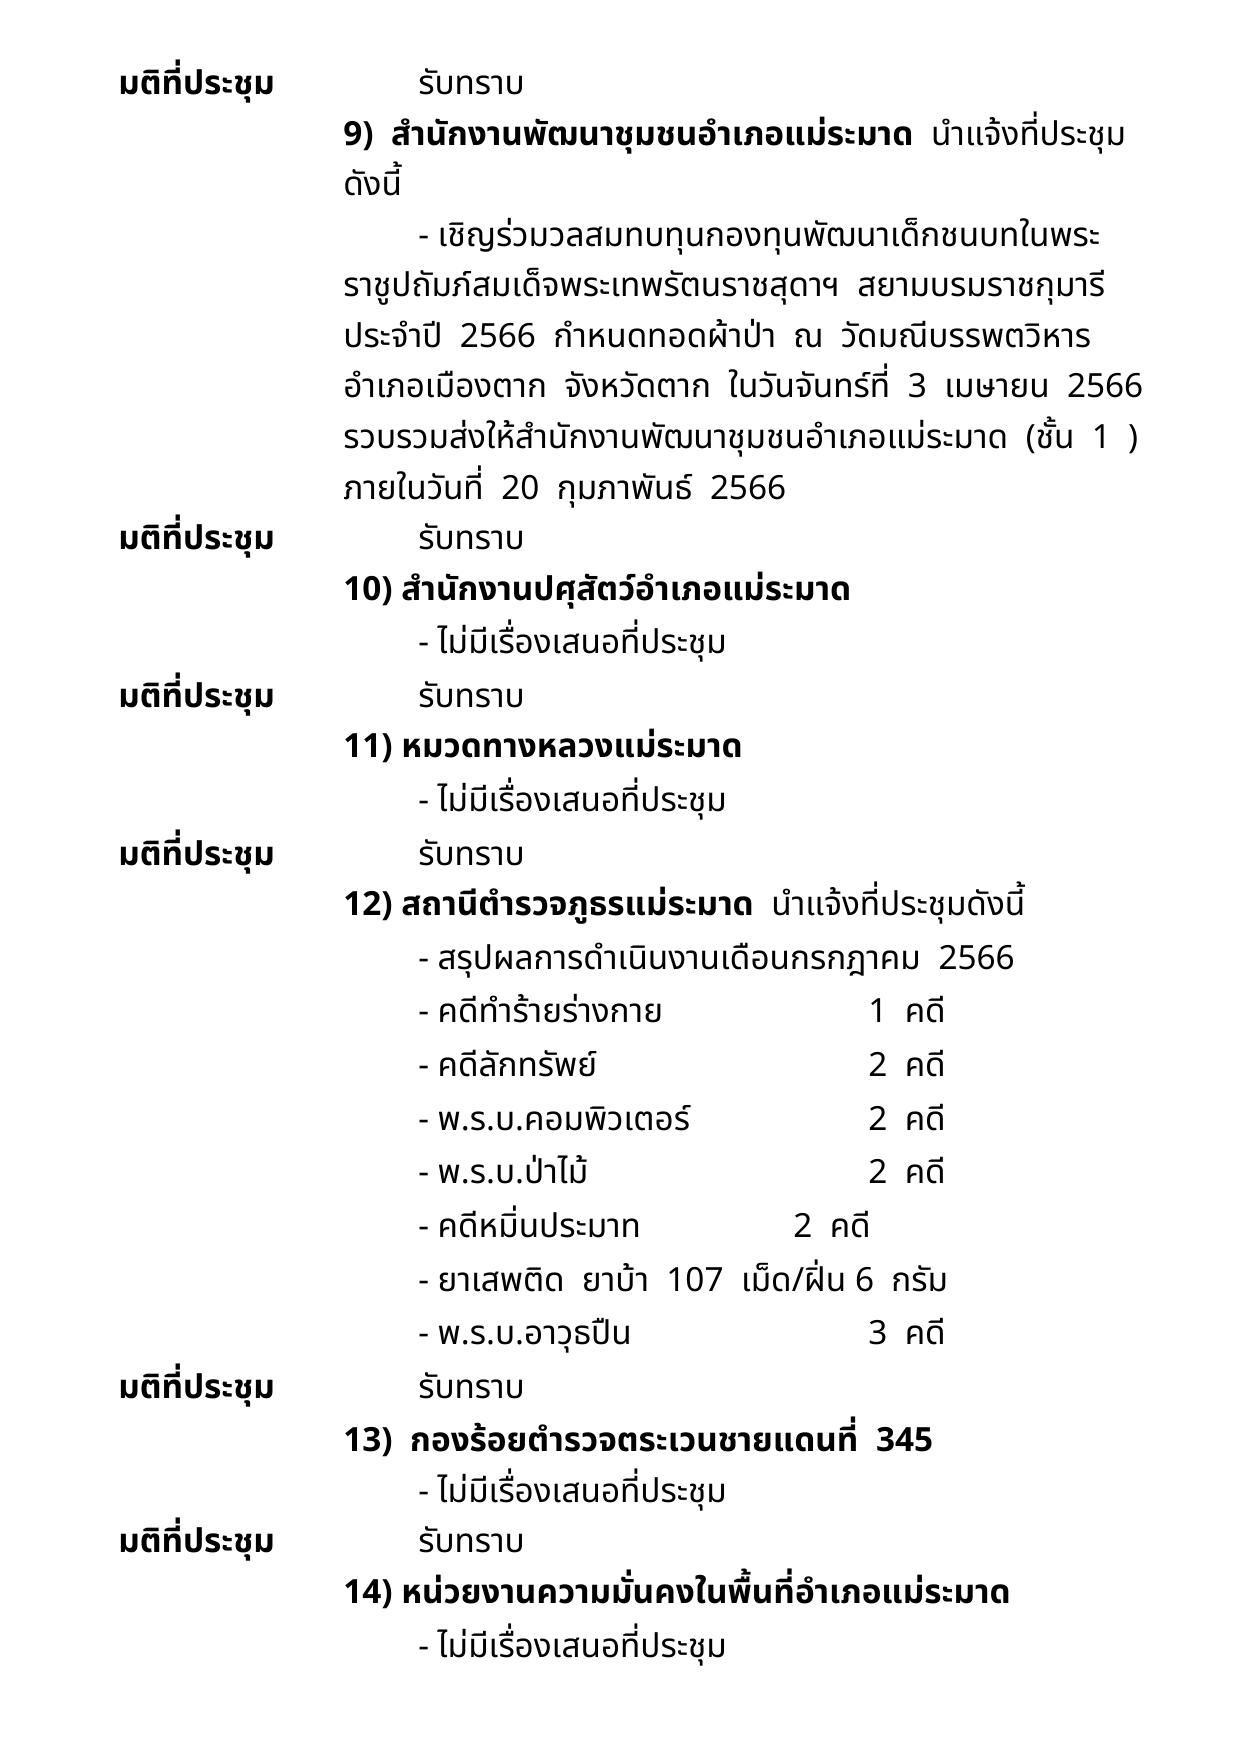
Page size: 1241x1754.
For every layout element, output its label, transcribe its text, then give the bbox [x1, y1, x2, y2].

text - ไม่มีเรื่องเสนอที่ประชุม [118, 1622, 1152, 1672]
text 13) กองร้อยตำรวจตระเวนชายแดนที่ 345 [118, 1416, 1152, 1467]
text มติที่ประชุม รับทราบ [118, 59, 1152, 109]
text - ไม่มีเรื่องเสนอที่ประชุม [118, 776, 1152, 827]
text - พ.ร.บ.ป่าไม้ 2 คดี [118, 1148, 1152, 1199]
text - ไม่มีเรื่องเสนอที่ประชุม [118, 618, 1152, 669]
text - ยาเสพติด ยาบ้า 107 เม็ด/ฝิ่น 6 กรัม [118, 1256, 1152, 1306]
text - คดีทำร้ายร่างกาย 1 คดี [118, 987, 1152, 1038]
text 10) สำนักงานปศุสัตว์อำเภอแม่ระมาด [118, 564, 1152, 615]
text 12) สถานีตำรวจภูธรแม่ระมาด นำแจ้งที่ประชุมดังนี้ [118, 880, 1152, 931]
text - สรุปผลการดำเนินงานเดือนกรกฎาคม 2566 [118, 934, 1152, 984]
text 11) หมวดทางหลวงแม่ระมาด [118, 722, 1152, 773]
text 14) หน่วยงานความมั่นคงในพื้นที่อำเภอแม่ระมาด [118, 1568, 1152, 1618]
text - คดีหมิ่นประมาท 2 คดี [118, 1202, 1152, 1252]
text มติที่ประชุม รับทราบ [118, 672, 1152, 722]
text - พ.ร.บ.คอมพิวเตอร์ 2 คดี [118, 1094, 1152, 1145]
text - เชิญร่วมวลสมทบทุนกองทุนพัฒนาเด็กชนบทในพระราชูปถัมภ์สมเด็จพระเทพรัตนราชสุดาฯ สยามบรมราชกุมารี ประจำปี 2566 กำหนดทอดผ้าป่า ณ วัดมณีบรรพตวิหาร อำเภอเมืองตาก จังหวัดตาก ในวันจันทร์ที่ 3 เมษายน 2566 รวบรวมส่งให้สำนักงานพัฒนาชุมชนอำเภอแม่ระมาด (ชั้น 1 ) ภายในวันที่ 20 กุมภาพันธ์ 2566 [343, 211, 1152, 514]
text 9) สำนักงานพัฒนาชุมชนอำเภอแม่ระมาด นำแจ้งที่ประชุมดังนี้ [343, 109, 1152, 211]
text มติที่ประชุม รับทราบ [118, 514, 1152, 564]
text - พ.ร.บ.อาวุธปืน 3 คดี [118, 1309, 1152, 1360]
text มติที่ประชุม รับทราบ [118, 1363, 1152, 1413]
text - ไม่มีเรื่องเสนอที่ประชุม [118, 1467, 1152, 1517]
text - คดีลักทรัพย์ 2 คดี [118, 1041, 1152, 1092]
text มติที่ประชุม รับทราบ [118, 1517, 1152, 1568]
text มติที่ประชุม รับทราบ [118, 829, 1152, 880]
